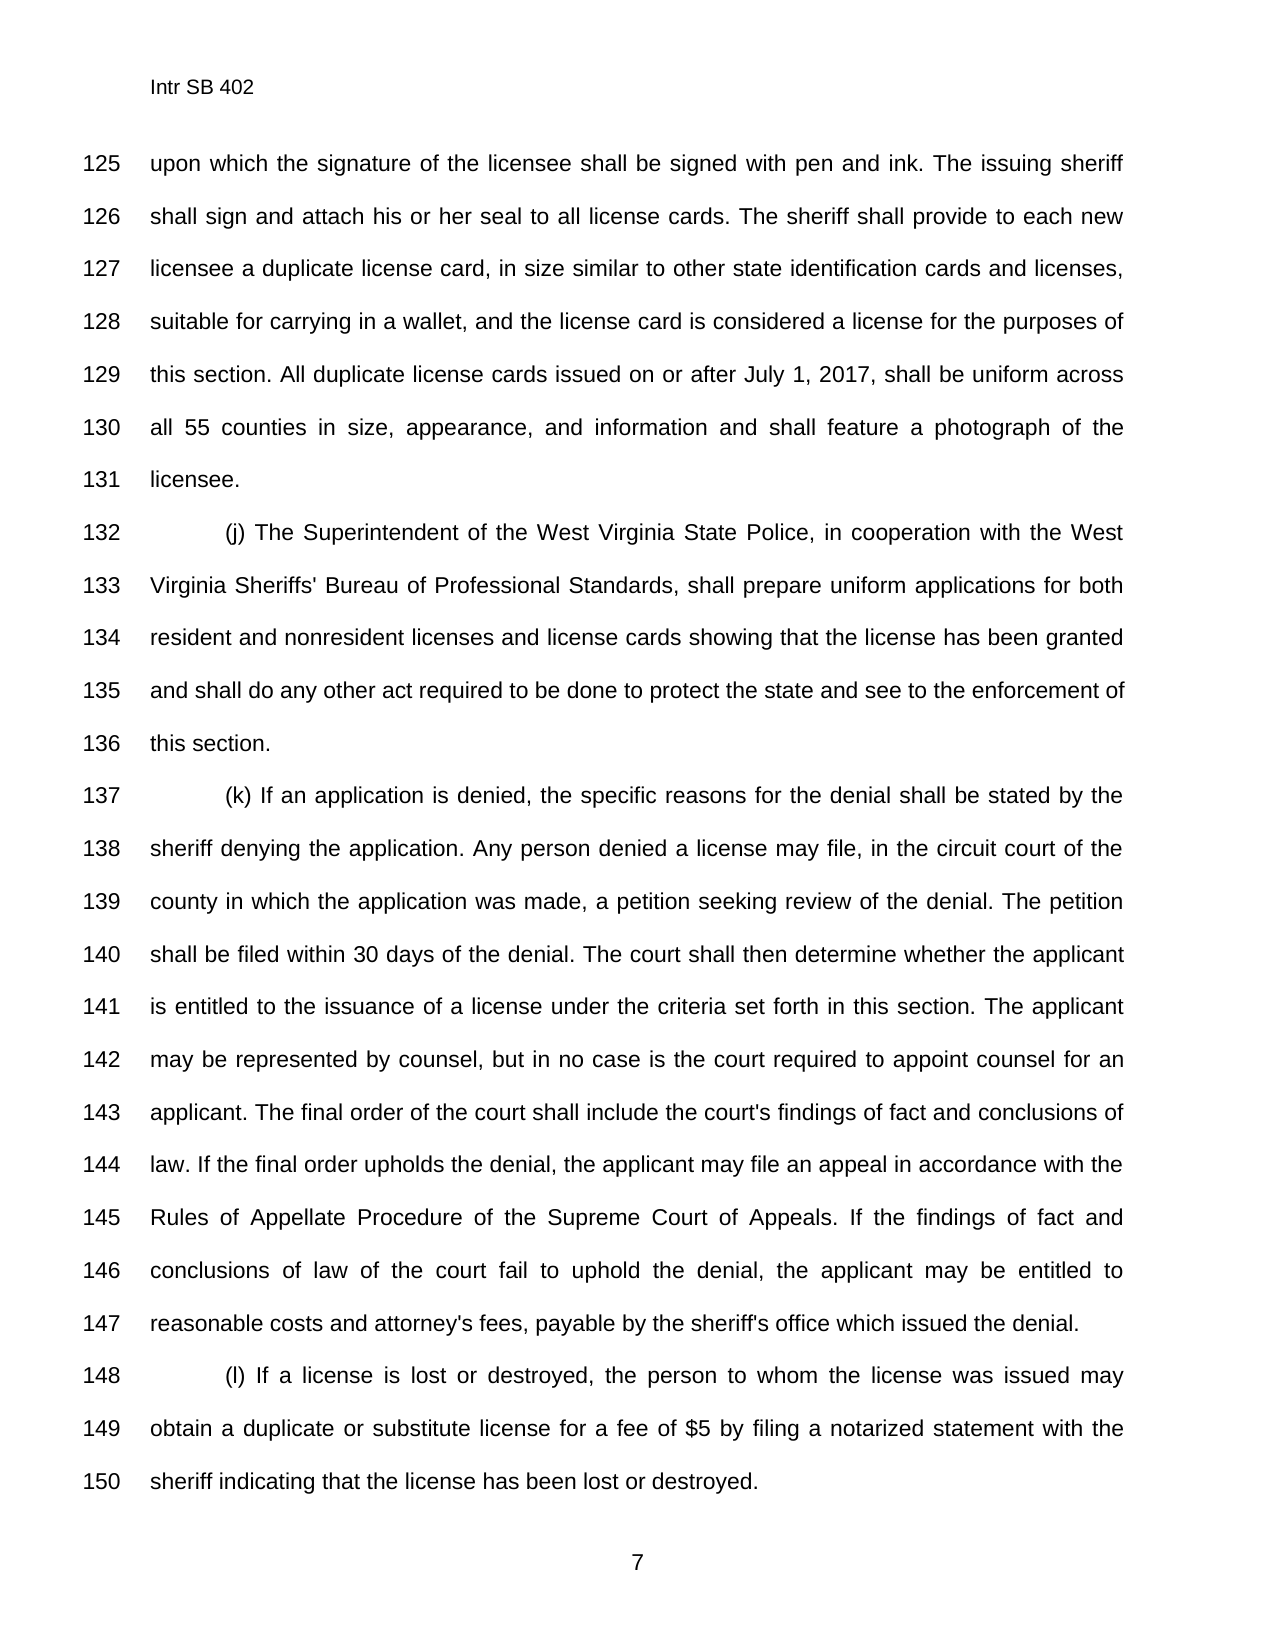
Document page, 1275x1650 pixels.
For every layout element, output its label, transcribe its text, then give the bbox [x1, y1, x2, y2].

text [150, 150, 1125, 493]
text (k) If an application is denied, the specific reasons for the denial shall be stated by the sheriff denying the application. Any person denied a license may file, in the circuit court of the county in which the application was made, a petition seeking review of the denial. The petition shall be filed within 30 days of the denial. The court shall then determine whether the applicant is entitled to the issuance of a license under the criteria set forth in this section. The applicant may be represented by counsel, but in no case is the court required to appoint counsel for an applicant. The final order of the court shall include the court's findings of fact and conclusions of law. If the final order upholds the denial, the applicant may file an appeal in accordance with the Rules of Appellate Procedure of the Supreme Court of Appeals. If the findings of fact and conclusions of law of the court fail to uphold the denial, the applicant may be entitled to reasonable costs and attorney's fees, payable by the sheriff's office which issued the denial. [150, 782, 1125, 1336]
text (l) If a license is lost or destroyed, the person to whom the license was issued may obtain a duplicate or substitute license for a fee of $5 by filing a notarized statement with the sheriff indicating that the license has been lost or destroyed. [150, 1362, 1125, 1494]
text (j) The Superintendent of the West Virginia State Police, in cooperation with the West Virginia Sheriffs' Bureau of Professional Standards, shall prepare uniform applications for both resident and nonresident licenses and license cards showing that the license has been granted and shall do any other act required to be done to protect the state and see to the enforcement of this section. [150, 519, 1125, 756]
